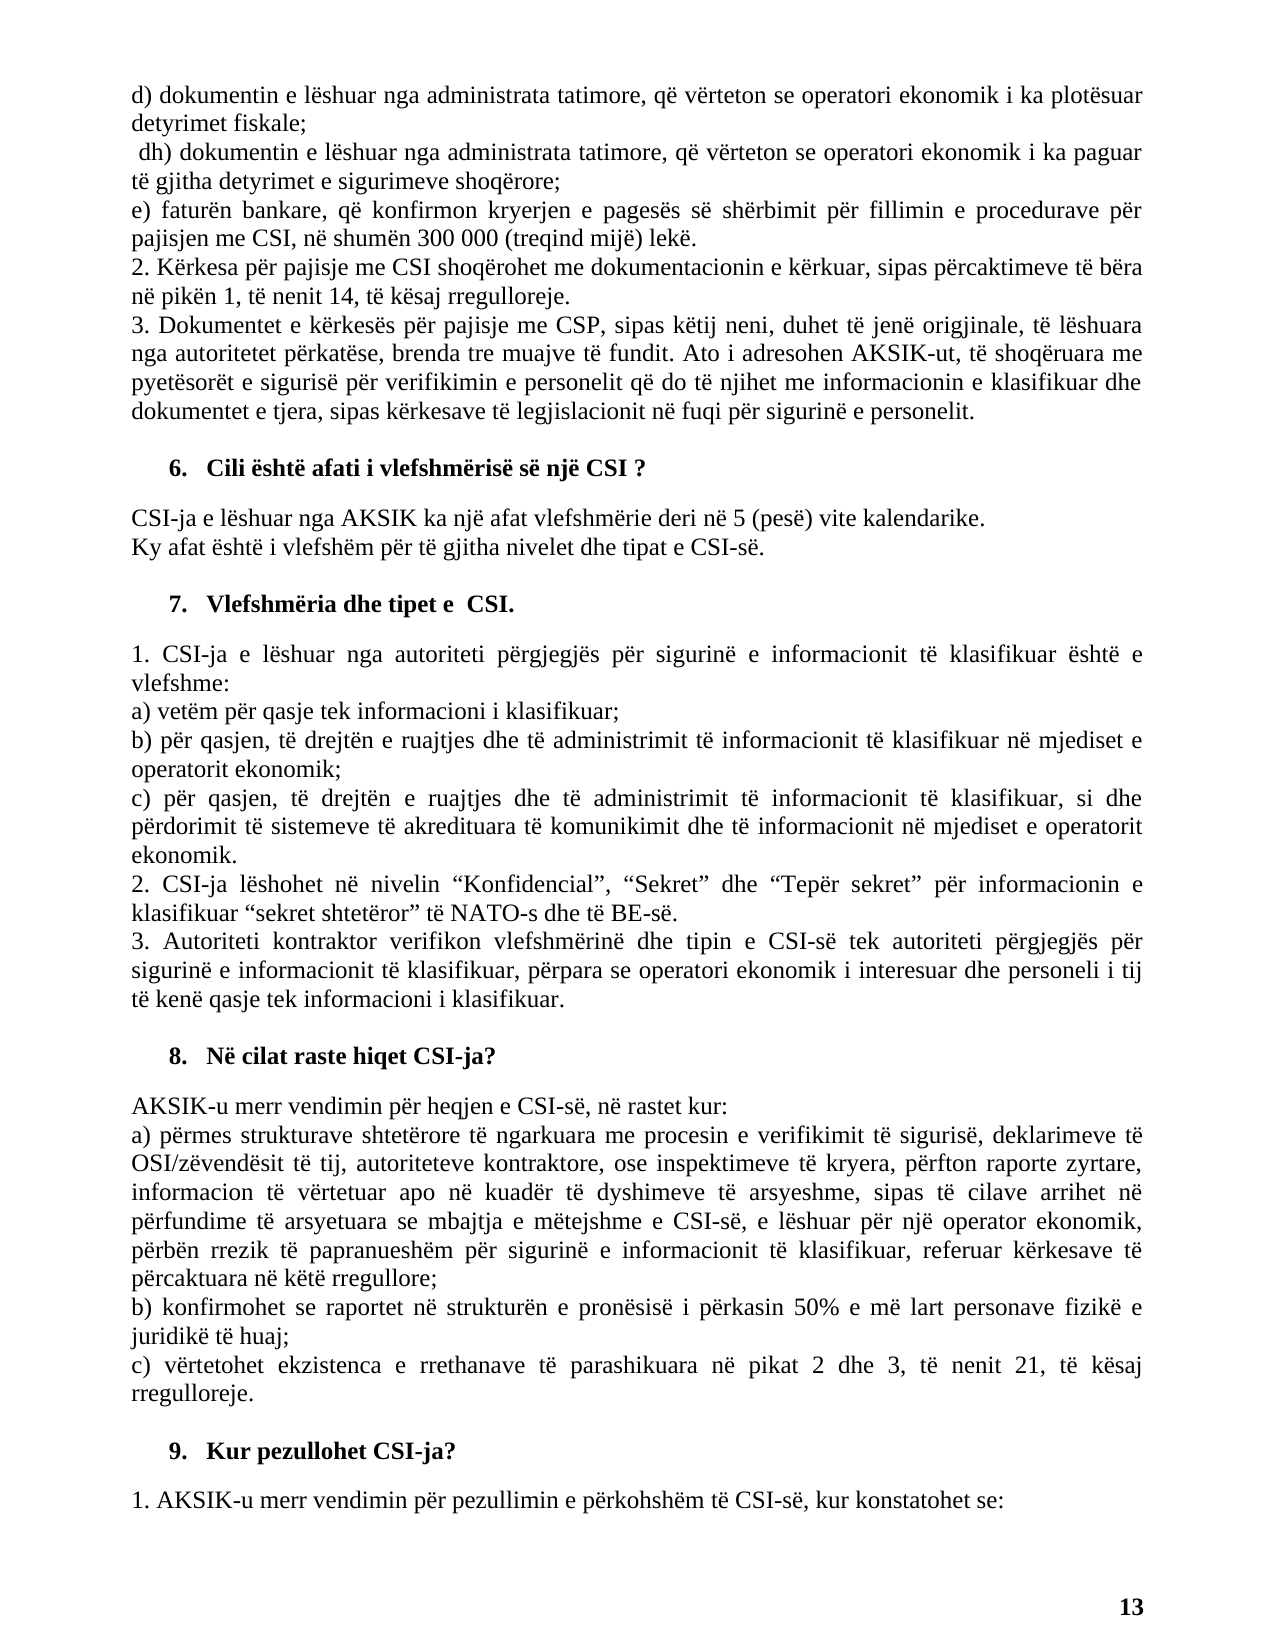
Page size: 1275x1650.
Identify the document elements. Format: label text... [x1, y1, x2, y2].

text c) për qasjen, të drejtën e ruajtjes dhe të administrimit të informacionit të klasifikuar, si dhe përdorimit të sistemeve të akredituara të komunikimit dhe të informacionit në mjediset e operatorit ekonomik. [131, 783, 1144, 869]
text e) faturën bankare, që konfirmon kryerjen e pagesës së shërbimit për fillimin e procedurave për pajisjen me CSI, në shumën 300 000 (treqind mijë) lekë. [131, 195, 1144, 252]
text AKSIK-u merr vendimin për heqjen e CSI-së, në rastet kur: [131, 1091, 1144, 1120]
text c) vërtetohet ekzistenca e rrethanave të parashikuara në pikat 2 dhe 3, të nenit 21, të kësaj rregulloreje. [131, 1350, 1144, 1407]
text 2. CSI-ja lëshohet në nivelin “Konfidencial”, “Sekret” dhe “Tepër sekret” për informacionin e klasifikuar “sekret shtetëror” të NATO-s dhe të BE-së. [131, 869, 1144, 926]
text 1. CSI-ja e lëshuar nga autoriteti përgjegjës për sigurinë e informacionit të klasifikuar është e vlefshme: [131, 639, 1144, 696]
text a) vetëm për qasje tek informacioni i klasifikuar; [131, 696, 1144, 725]
text CSI-ja e lëshuar nga AKSIK ka një afat vlefshmërie deri në 5 (pesë) vite kalendarike. [131, 503, 1144, 532]
list Vlefshmëria dhe tipet e CSI. [169, 589, 1144, 618]
text 1. AKSIK-u merr vendimin për pezullimin e përkohshëm të CSI-së, kur konstatohet se: [131, 1486, 1144, 1514]
text b) për qasjen, të drejtën e ruajtjes dhe të administrimit të informacionit të klasifikuar në mjediset e operatorit ekonomik; [131, 725, 1144, 783]
list Kur pezullohet CSI-ja? [169, 1436, 1144, 1465]
text a) përmes strukturave shtetërore të ngarkuara me procesin e verifikimit të sigurisë, deklarimeve të OSI/zëvendësit të tij, autoriteteve kontraktore, ose inspektimeve të kryera, përfton raporte zyrtare, informacion të vërtetuar apo në kuadër të dyshimeve të arsyeshme, sipas të cilave arrihet në përfundime të arsyetuara se mbajtja e mëtejshme e CSI-së, e lëshuar për një operator ekonomik, përbën rrezik të papranueshëm për sigurinë e informacionit të klasifikuar, referuar kërkesave të përcaktuara në këtë rregullore; [131, 1120, 1144, 1292]
text 3. Autoriteti kontraktor verifikon vlefshmërinë dhe tipin e CSI-së tek autoriteti përgjegjës për sigurinë e informacionit të klasifikuar, përpara se operatori ekonomik i interesuar dhe personeli i tij të kenë qasje tek informacioni i klasifikuar. [131, 926, 1144, 1013]
text dh) dokumentin e lëshuar nga administrata tatimore, që vërteton se operatori ekonomik i ka paguar të gjitha detyrimet e sigurimeve shoqërore; [131, 137, 1144, 195]
text 3. Dokumentet e kërkesës për pajisje me CSP, sipas këtij neni, duhet të jenë origjinale, të lëshuara nga autoritetet përkatëse, brenda tre muajve të fundit. Ato i adresohen AKSIK-ut, të shoqëruara me pyetësorët e sigurisë për verifikimin e personelit që do të njihet me informacionin e klasifikuar dhe dokumentet e tjera, sipas kërkesave të legjislacionit në fuqi për sigurinë e personelit. [131, 310, 1144, 425]
text 2. Kërkesa për pajisje me CSI shoqërohet me dokumentacionin e kërkuar, sipas përcaktimeve të bëra në pikën 1, të nenit 14, të kësaj rregulloreje. [131, 252, 1144, 310]
list Në cilat raste hiqet CSI-ja? [169, 1041, 1144, 1070]
text b) konfirmohet se raportet në strukturën e pronësisë i përkasin 50% e më lart personave fizikë e juridikë të huaj; [131, 1292, 1144, 1350]
list Cili është afati i vlefshmërisë së një CSI ? [169, 453, 1144, 482]
text d) dokumentin e lëshuar nga administrata tatimore, që vërteton se operatori ekonomik i ka plotësuar detyrimet fiskale; [131, 80, 1144, 137]
text Ky afat është i vlefshëm për të gjitha nivelet dhe tipat e CSI-së. [131, 532, 1144, 561]
